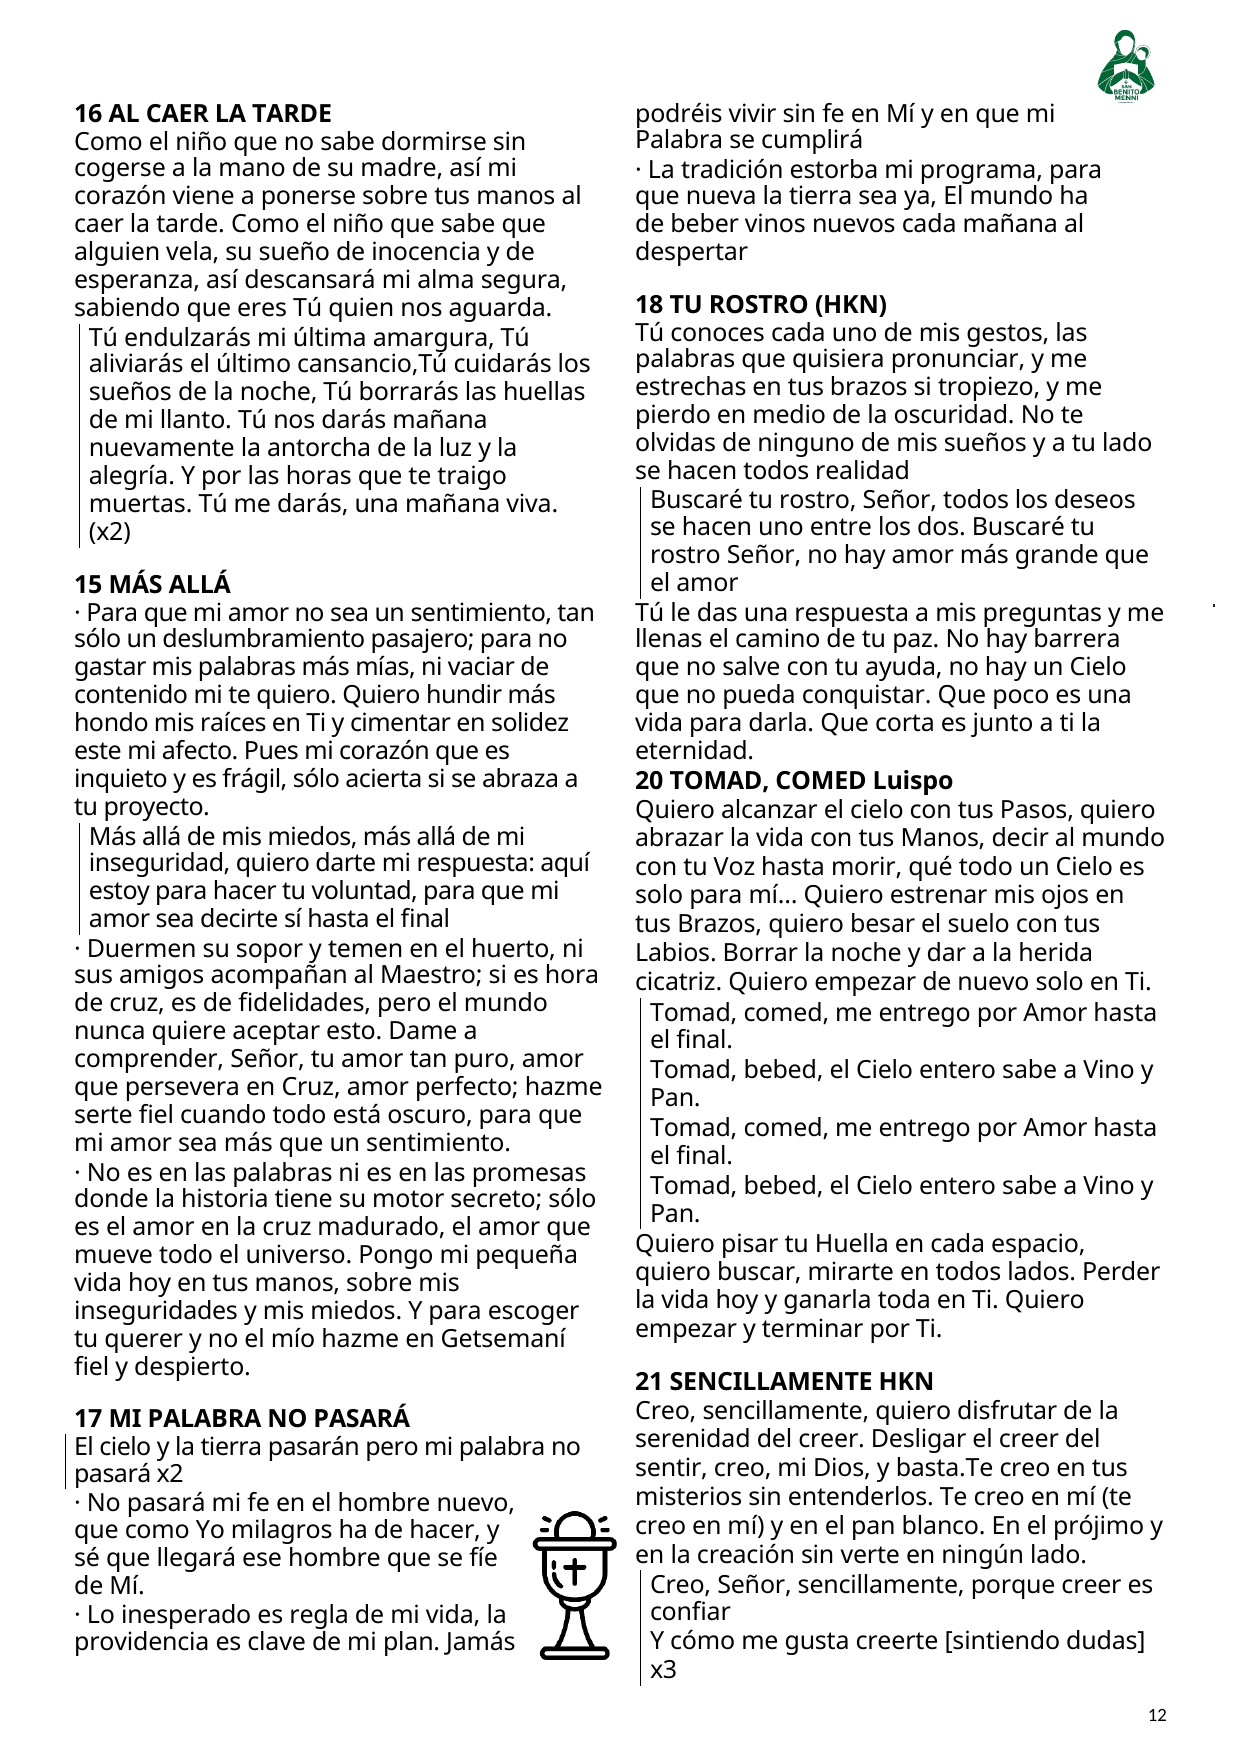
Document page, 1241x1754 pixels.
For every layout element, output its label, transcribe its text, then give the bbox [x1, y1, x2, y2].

text · Duermen su sopor y temen en el huerto, ni sus amigos acompañan al Maestro; si es hora de cruz, es de fidelidades, pero el mundo nunca quiere aceptar esto. Dame a comprender, Señor, tu amor tan puro, amor que persevera en Cruz, amor perfecto; hazme serte fiel cuando todo está oscuro, para que mi amor sea más que un sentimiento. [74, 935, 605, 1159]
text · No pasará mi fe en el hombre nuevo, que como Yo milagros ha de hacer, y sé que llegará ese hombre que se fíe de Mí. [74, 1489, 517, 1601]
text Tomad, comed, me entrego por Amor hasta el final. [641, 998, 1167, 1056]
text 20 TOMAD, COMED Luispo [635, 767, 1167, 796]
text Buscaré tu rostro, Señor, todos los deseos se hacen uno entre los dos. Buscaré tu rostro Señor, no hay amor más grande que el amor [641, 487, 1167, 599]
text Tú conoces cada uno de mis gestos, las palabras que quisiera pronunciar, y me estrechas en tus brazos si tropiezo, y me pierdo en medio de la oscuridad. No te olvidas de ninguno de mis sueños y a tu lado se hacen todos realidad [635, 319, 1167, 487]
text 17 MI PALABRA NO PASARÁ [74, 1406, 605, 1433]
text 15 MÁS ALLÁ [74, 571, 605, 599]
text Creo, sencillamente, quiero disfrutar de la serenidad del creer. Desligar el creer del sentir, creo, mi Dios, y basta.Te creo en tus misterios sin entenderlos. Te creo en mí (te creo en mí) y en el pan blanco. En el prójimo y en la creación sin verte en ningún lado. [635, 1397, 1167, 1570]
text El cielo y la tierra pasarán pero mi palabra no pasará x2 [74, 1433, 605, 1489]
text Tomad, bebed, el Cielo entero sabe a Vino y Pan. [641, 1056, 1167, 1114]
text Más allá de mis miedos, más allá de mi inseguridad, quiero darte mi respuesta: aquí estoy para hacer tu voluntad, para que mi amor sea decirte sí hasta el final [80, 823, 605, 935]
text Como el niño que no sabe dormirse sin cogerse a la mano de su madre, así mi corazón viene a ponerse sobre tus manos al caer la tarde. Como el niño que sabe que alguien vela, su sueño de inocencia y de esperanza, así descansará mi alma segura, sabiendo que eres Tú quien nos aguarda. [74, 128, 605, 324]
text Quiero alcanzar el cielo con tus Pasos, quiero abrazar la vida con tus Manos, decir al mundo con tu Voz hasta morir, qué todo un Cielo es solo para mí… Quiero estrenar mis ojos en tus Brazos, quiero besar el suelo con tus Labios. Borrar la noche y dar a la herida cicatriz. Quiero empezar de nuevo solo en Ti. [635, 796, 1167, 998]
text Creo, Señor, sencillamente, porque creer es confiar Y cómo me gusta creerte [sintiendo dudas] x3 [641, 1570, 1167, 1686]
picture [1081, 21, 1171, 110]
text 21 SENCILLAMENTE HKN [635, 1368, 1167, 1397]
text · Lo inesperado es regla de mi vida, la providencia es clave de mi plan. Jamás podréis vivir sin fe en Mí y en que mi Palabra se cumplirá [74, 1601, 501, 1657]
text Quiero pisar tu Huella en cada espacio, quiero buscar, mirarte en todos lados. Perder la vida hoy y ganarla toda en Ti. Quiero empezar y terminar por Ti. [635, 1229, 1167, 1345]
text Tú le das una respuesta a mis preguntas y me llenas el camino de tu paz. No hay barrera que no salve con tu ayuda, no hay un Cielo que no pueda conquistar. Que poco es una vida para darla. Que corta es junto a ti la eternidad. [635, 599, 1167, 767]
text · Lo inesperado es regla de mi vida, la providencia es clave de mi plan. Jamás podréis vivir sin fe en Mí y en que mi Palabra se cumplirá [635, 100, 1107, 156]
text 16 AL CAER LA TARDE [74, 100, 605, 128]
text · Para que mi amor no sea un sentimiento, tan sólo un deslumbramiento pasajero; para no gastar mis palabras más mías, ni vaciar de contenido mi te quiero. Quiero hundir más hondo mis raíces en Ti y cimentar en solidez este mi afecto. Pues mi corazón que es inquieto y es frágil, sólo acierta si se abraza a tu proyecto. [74, 599, 605, 823]
text 18 TU ROSTRO (HKN) [635, 291, 1167, 319]
text · La tradición estorba mi programa, para que nueva la tierra sea ya, El mundo ha de beber vinos nuevos cada mañana al despertar [635, 156, 1107, 268]
text Tomad, comed, me entrego por Amor hasta el final. [641, 1114, 1167, 1172]
text Tomad, bebed, el Cielo entero sabe a Vino y Pan. [641, 1172, 1167, 1229]
text · No es en las palabras ni es en las promesas donde la historia tiene su motor secreto; sólo es el amor en la cruz madurado, el amor que mueve todo el universo. Pongo mi pequeña vida hoy en tus manos, sobre mis inseguridades y mis miedos. Y para escoger tu querer y no el mío hazme en Getsemaní fiel y despierto. [74, 1159, 605, 1383]
picture [501, 1511, 649, 1660]
text Tú endulzarás mi última amargura, Tú aliviarás el último cansancio,Tú cuidarás los sueños de la noche, Tú borrarás las huellas de mi llanto. Tú nos darás mañana nuevamente la antorcha de la luz y la alegría. Y por las horas que te traigo muertas. Tú me darás, una mañana viva. (x2) [80, 324, 605, 548]
